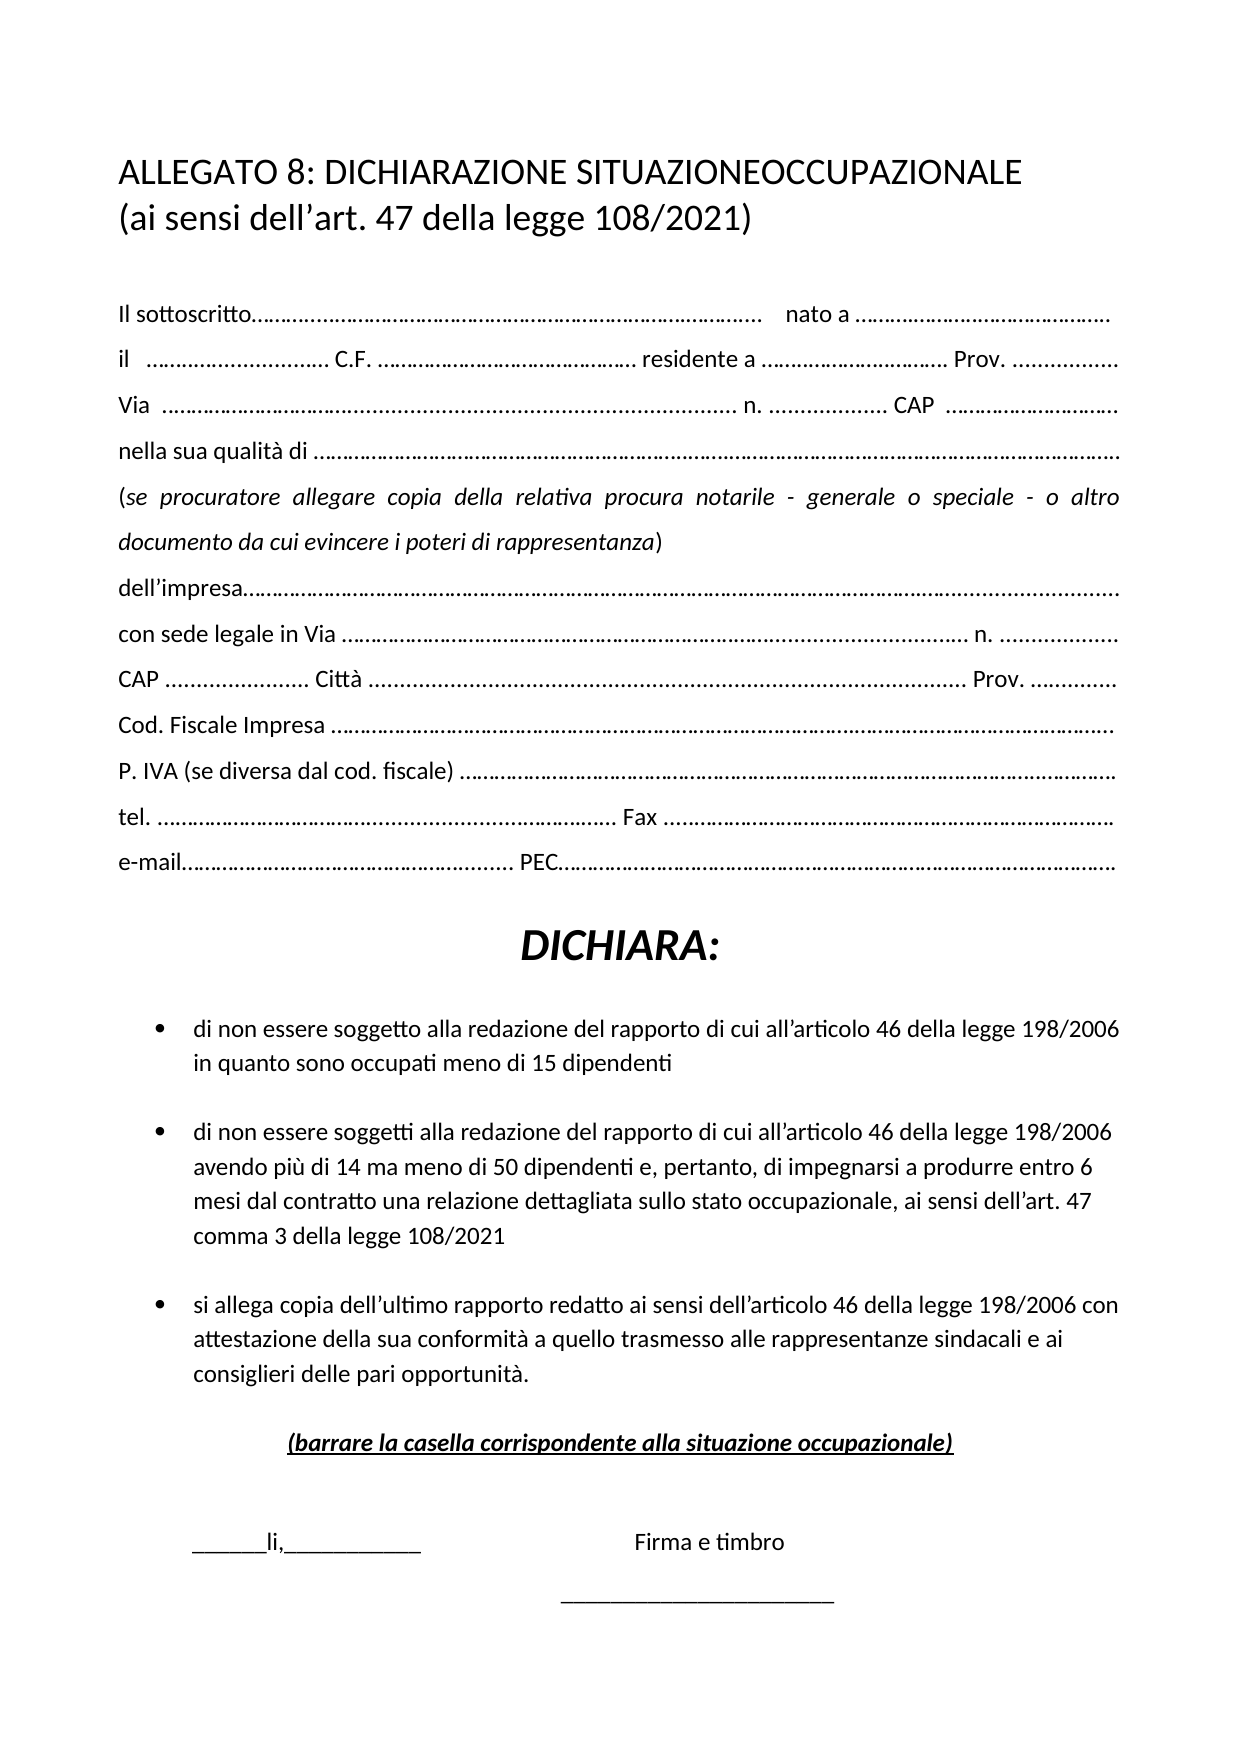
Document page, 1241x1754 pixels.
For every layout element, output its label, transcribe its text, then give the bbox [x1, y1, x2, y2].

text Via ..………………………….............................................................. n. ................... CAP ………………………… [118, 389, 1122, 420]
text ______________________ [118, 1576, 1122, 1606]
list di non essere soggetti alla redazione del rapporto di cui all’articolo 46 della legge 198/2006 avendo più di 14 ma meno di 50 dipendenti e, pertanto, di impegnarsi a produrre entro 6 mesi dal contratto una relazione dettagliata sullo stato occupazionale, ai sensi dell’art. 47 comma 3 della legge 108/2021 [156, 1117, 1122, 1251]
text con sede legale in Via …………………………………………………………..…….............................… n. ................... [118, 618, 1122, 648]
text tel. ...…………………………….........................……….…... Fax .....………………………………………………………………. [118, 801, 1122, 831]
list di non essere soggetto alla redazione del rapporto di cui all’articolo 46 della legge 198/2006 in quanto sono occupati meno di 15 dipendenti [156, 1013, 1122, 1078]
text (se procuratore allegare copia della relativa procura notarile - generale o speciale - o altro documento da cui evincere i poteri di rappresentanza) [118, 481, 1122, 557]
text nella sua qualità di ………………………………………………………..…….………………………………………………………….. [118, 435, 1122, 466]
text P. IVA (se diversa dal cod. fiscale) ………………………………………………………………………………………..…………. [118, 755, 1122, 786]
text DICHIARA: [118, 916, 1122, 971]
text (barrare la casella corrispondente alla situazione occupazionale) [118, 1427, 1122, 1457]
text ______li,___________ Firma e timbro [118, 1526, 1122, 1557]
text CAP ....................... Città ............................................................................................... Prov. …........... [118, 664, 1122, 694]
list si allega copia dell’ultimo rapporto redatto ai sensi dell’articolo 46 della legge 198/2006 con attestazione della sua conformità a quello trasmesso alle rappresentanze sindacali e ai consiglieri delle pari opportunità. [156, 1289, 1122, 1388]
text Cod. Fiscale Impresa ……………………………………………………………………………….……………………………………... [118, 709, 1122, 740]
text ALLEGATO 8: DICHIARAZIONE SITUAZIONEOCCUPAZIONALE [118, 148, 1122, 193]
text il ……..…................… C.F. ……………………………………… residente a ……..…………..………. Prov. ................. [118, 343, 1122, 374]
text e-mail…………………………………………......... PEC……………………………………………………………………………………. [118, 847, 1122, 877]
text (ai sensi dell’art. 47 della legge 108/2021) [118, 193, 1122, 239]
text Il sottoscritto……….....…………………………………………………….……….... nato a ……….………..………………….. [118, 298, 1122, 328]
text dell’impresa……………………………………………………………………………………………………….…….......................... [118, 572, 1122, 603]
